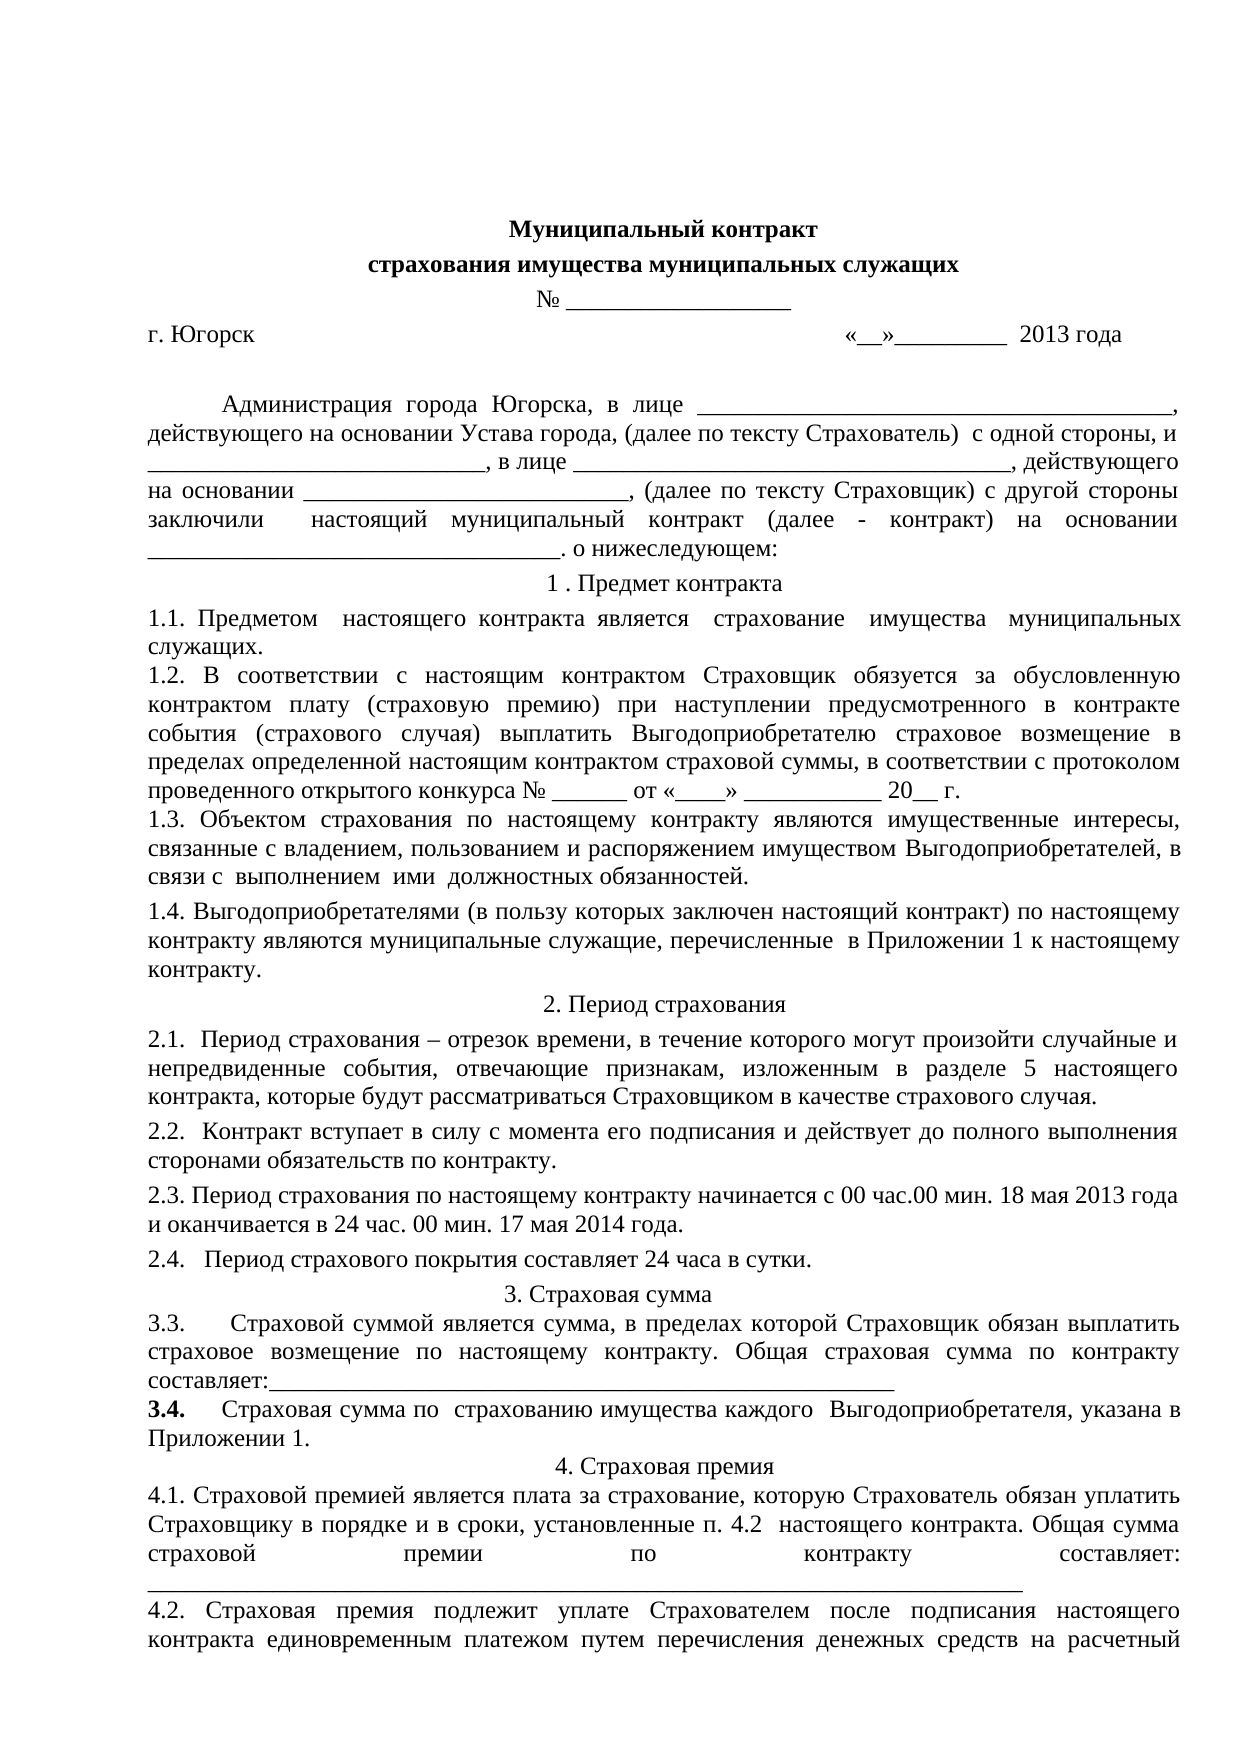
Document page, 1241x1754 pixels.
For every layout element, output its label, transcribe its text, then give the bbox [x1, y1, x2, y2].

text страхования имущества муниципальных служащих [148, 249, 1179, 278]
text 1.2. В соответствии с настоящим контрактом Страховщик обязуется за обусловленную контрактом плату (страховую премию) при наступлении предусмотренного в контракте события (страхового случая) выплатить Выгодоприобретателю страховое возмещение в пределах определенной настоящим контрактом страховой суммы, в соответствии с протоколом проведенного открытого конкурса № ______ от «____» ___________ 20__ г. [148, 660, 1181, 804]
text 2.3. Период страхования по настоящему контракту начинается с 00 час.00 мин. 18 мая 2013 года и оканчивается в 24 час. 00 мин. 17 мая 2014 года. [148, 1180, 1179, 1238]
text 1 . Предмет контракта [148, 568, 1181, 596]
text г. Югорск «__»_________ 2013 года [148, 319, 1181, 348]
text 1.1. Предметом настоящего контракта является страхование имущества муниципальных служащих. [148, 603, 1181, 660]
text 2.1. Период страхования – отрезок времени, в течение которого могут произойти случайные и непредвиденные события, отвечающие признакам, изложенным в разделе 5 настоящего контракта, которые будут рассматриваться Страховщиком в качестве страхового случая. [148, 1024, 1179, 1110]
text 2.2. Контракт вступает в силу с момента его подписания и действует до полного выполнения сторонами обязательств по контракту. [148, 1116, 1179, 1174]
text 1.4. Выгодоприобретателями (в пользу которых заключен настоящий контракт) по настоящему контракту являются муниципальные служащие, перечисленные в Приложении 1 к настоящему контракту. [148, 896, 1181, 983]
text 4. Страховая премия [148, 1451, 1181, 1480]
text Администрация города Югорска, в лице ______________________________________, действующего на основании Устава города, (далее по тексту Страхователь) с одной стороны, и ___________________________, в лице ___________________________________, действующего на основании __________________________, (далее по тексту Страховщик) с другой стороны заключили настоящий муниципальный контракт (далее - контракт) на основании _________________________________. о нижеследующем: [148, 389, 1179, 561]
text 1.3. Объектом страхования по настоящему контракту являются имущественные интересы, связанные с владением, пользованием и распоряжением имуществом Выгодоприобретателей, в связи с выполнением ими должностных обязанностей. [148, 804, 1181, 890]
text 4.1. Страховой премией является плата за страхование, которую Страхователь обязан уплатить Страховщику в порядке и в сроки, установленные п. 4.2 настоящего контракта. Общая сумма страховой премии по контракту составляет: ______________________________________________________________________ [148, 1480, 1181, 1595]
text № __________________ [148, 284, 1179, 313]
text 2. Период страхования [148, 989, 1181, 1018]
text 2.4. Период страхового покрытия составляет 24 часа в сутки. [148, 1244, 1179, 1273]
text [148, 1595, 1181, 1653]
text 3. Страховая сумма [504, 1279, 1181, 1308]
list Страховой суммой является сумма, в пределах которой Страховщик обязан выплатить страховое возмещение по настоящему контракту. Общая страховая сумма по контракту составляет:__________________________________________________ [148, 1308, 1181, 1394]
text Муниципальный контракт [148, 214, 1179, 243]
list Страховая сумма по страхованию имущества каждого Выгодоприобретателя, указана в Приложении 1. [148, 1394, 1181, 1451]
